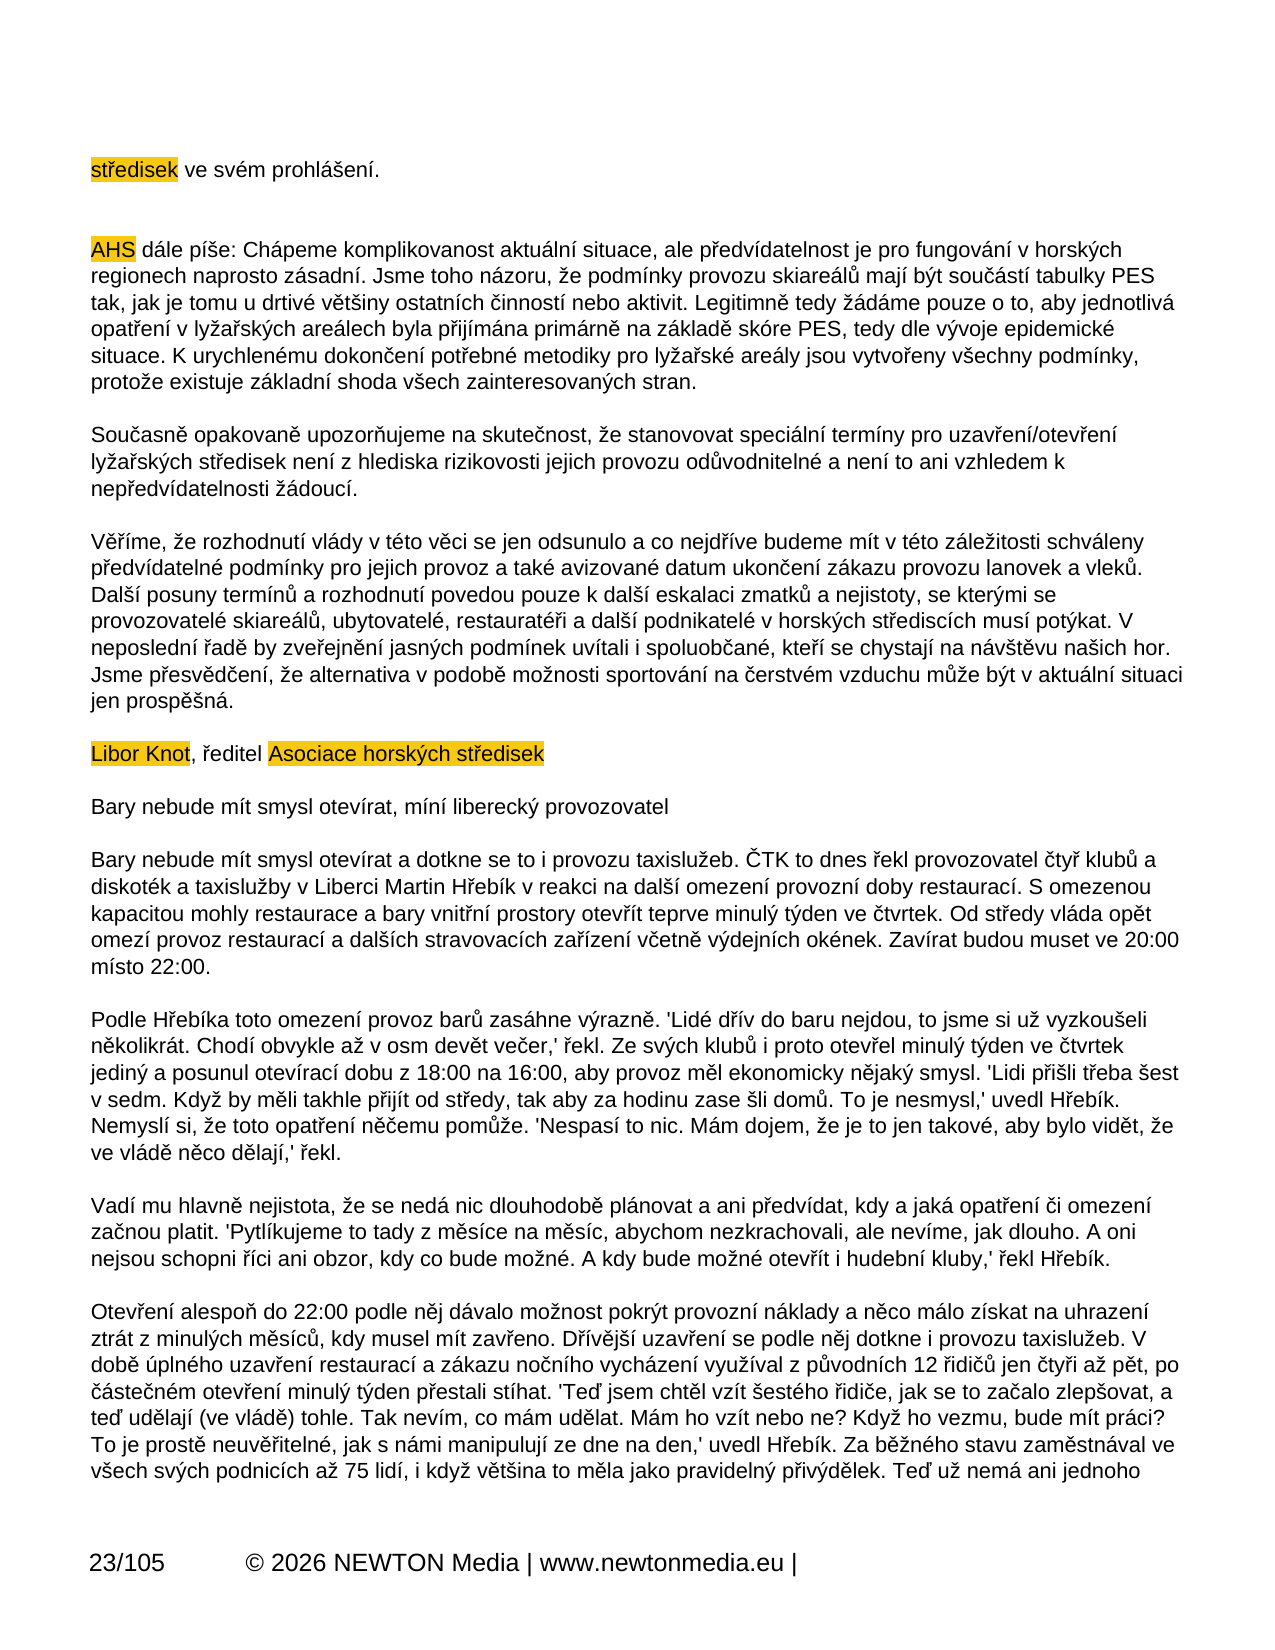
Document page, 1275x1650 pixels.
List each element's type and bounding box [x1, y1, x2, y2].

table_header [89, 148, 1186, 1483]
